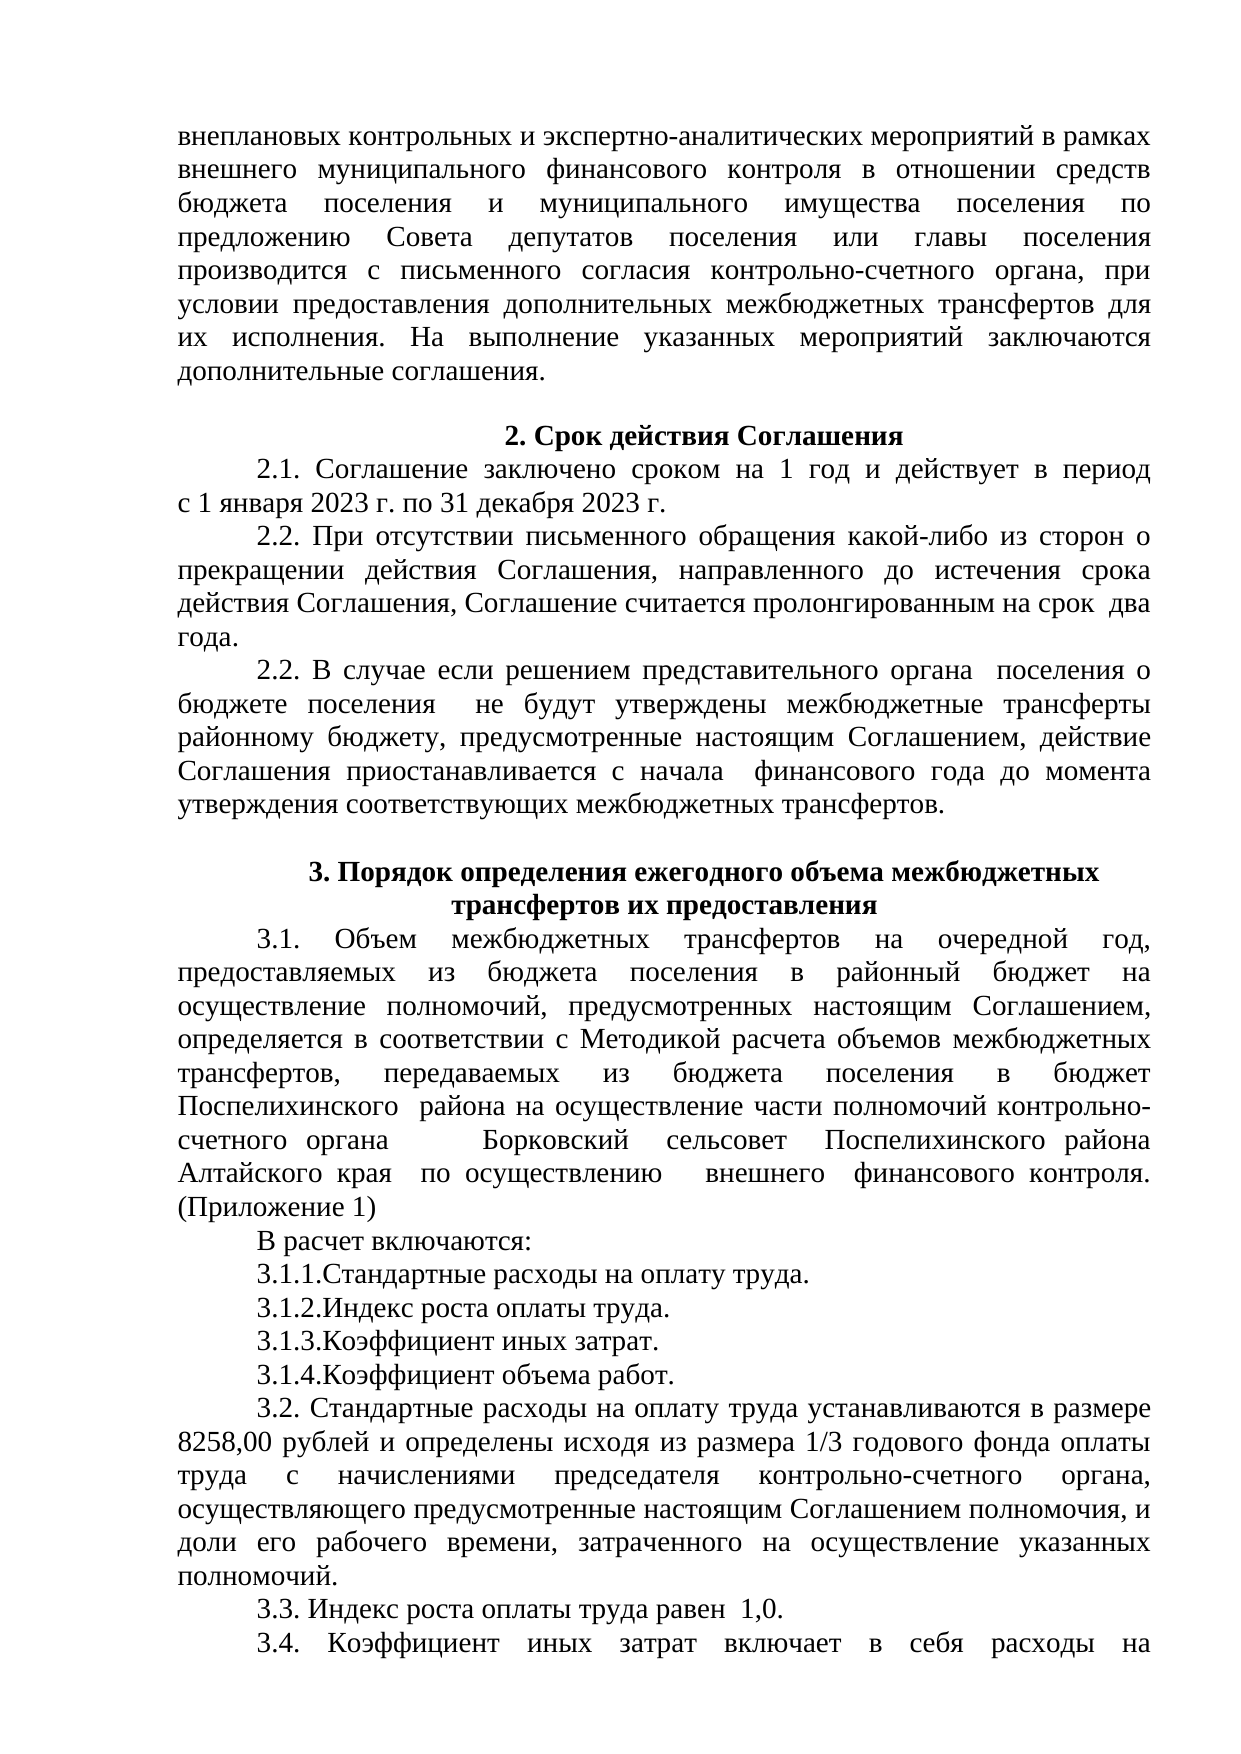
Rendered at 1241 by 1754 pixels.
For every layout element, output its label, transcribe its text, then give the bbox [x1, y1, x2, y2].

text 3.1.1.Стандартные расходы на оплату труда. [177, 1256, 1152, 1290]
text 3. Порядок определения ежегодного объема межбюджетных трансфертов их предоставления [177, 854, 1152, 921]
text 3.2. Стандартные расходы на оплату труда устанавливаются в размере 8258,00 рублей и определены исходя из размера 1/3 годового фонда оплаты труда с начислениями председателя контрольно-счетного органа, осуществляющего предусмотренные настоящим Соглашением полномочия, и доли его рабочего времени, затраченного на осуществление указанных полномочий. [177, 1390, 1152, 1592]
text 2. Срок действия Соглашения [177, 418, 1152, 451]
text 2.2. При отсутствии письменного обращения какой-либо из сторон о прекращении действия Соглашения, направленного до истечения срока действия Соглашения, Соглашение считается пролонгированным на срок два года. [177, 518, 1152, 652]
text 2.1. Соглашение заключено сроком на 1 год и действует в период с 1 января 2023 г. по 31 декабря 2023 г. [177, 451, 1152, 518]
text 3.3. Индекс роста оплаты труда равен 1,0. [177, 1592, 1152, 1625]
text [177, 1625, 1152, 1659]
text 3.1.4.Коэффициент объема работ. [177, 1357, 1152, 1390]
text В расчет включаются: [177, 1223, 1152, 1256]
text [177, 118, 1152, 386]
text 2.2. В случае если решением представительного органа поселения о бюджете поселения не будут утверждены межбюджетные трансферты районному бюджету, предусмотренные настоящим Соглашением, действие Соглашения приостанавливается с начала финансового года до момента утверждения соответствующих межбюджетных трансфертов. [177, 652, 1152, 820]
text 3.1. Объем межбюджетных трансфертов на очередной год, предоставляемых из бюджета поселения в районный бюджет на осуществление полномочий, предусмотренных настоящим Соглашением, определяется в соответствии с Методикой расчета объемов межбюджетных трансфертов, передаваемых из бюджета поселения в бюджет Поспелихинского района на осуществление части полномочий контрольно-счетного органа Борковский сельсовет Поспелихинского района Алтайского края по осуществлению внешнего финансового контроля. (Приложение 1) [177, 921, 1152, 1223]
text 3.1.3.Коэффициент иных затрат. [177, 1323, 1152, 1357]
text 3.1.2.Индекс роста оплаты труда. [177, 1290, 1152, 1323]
